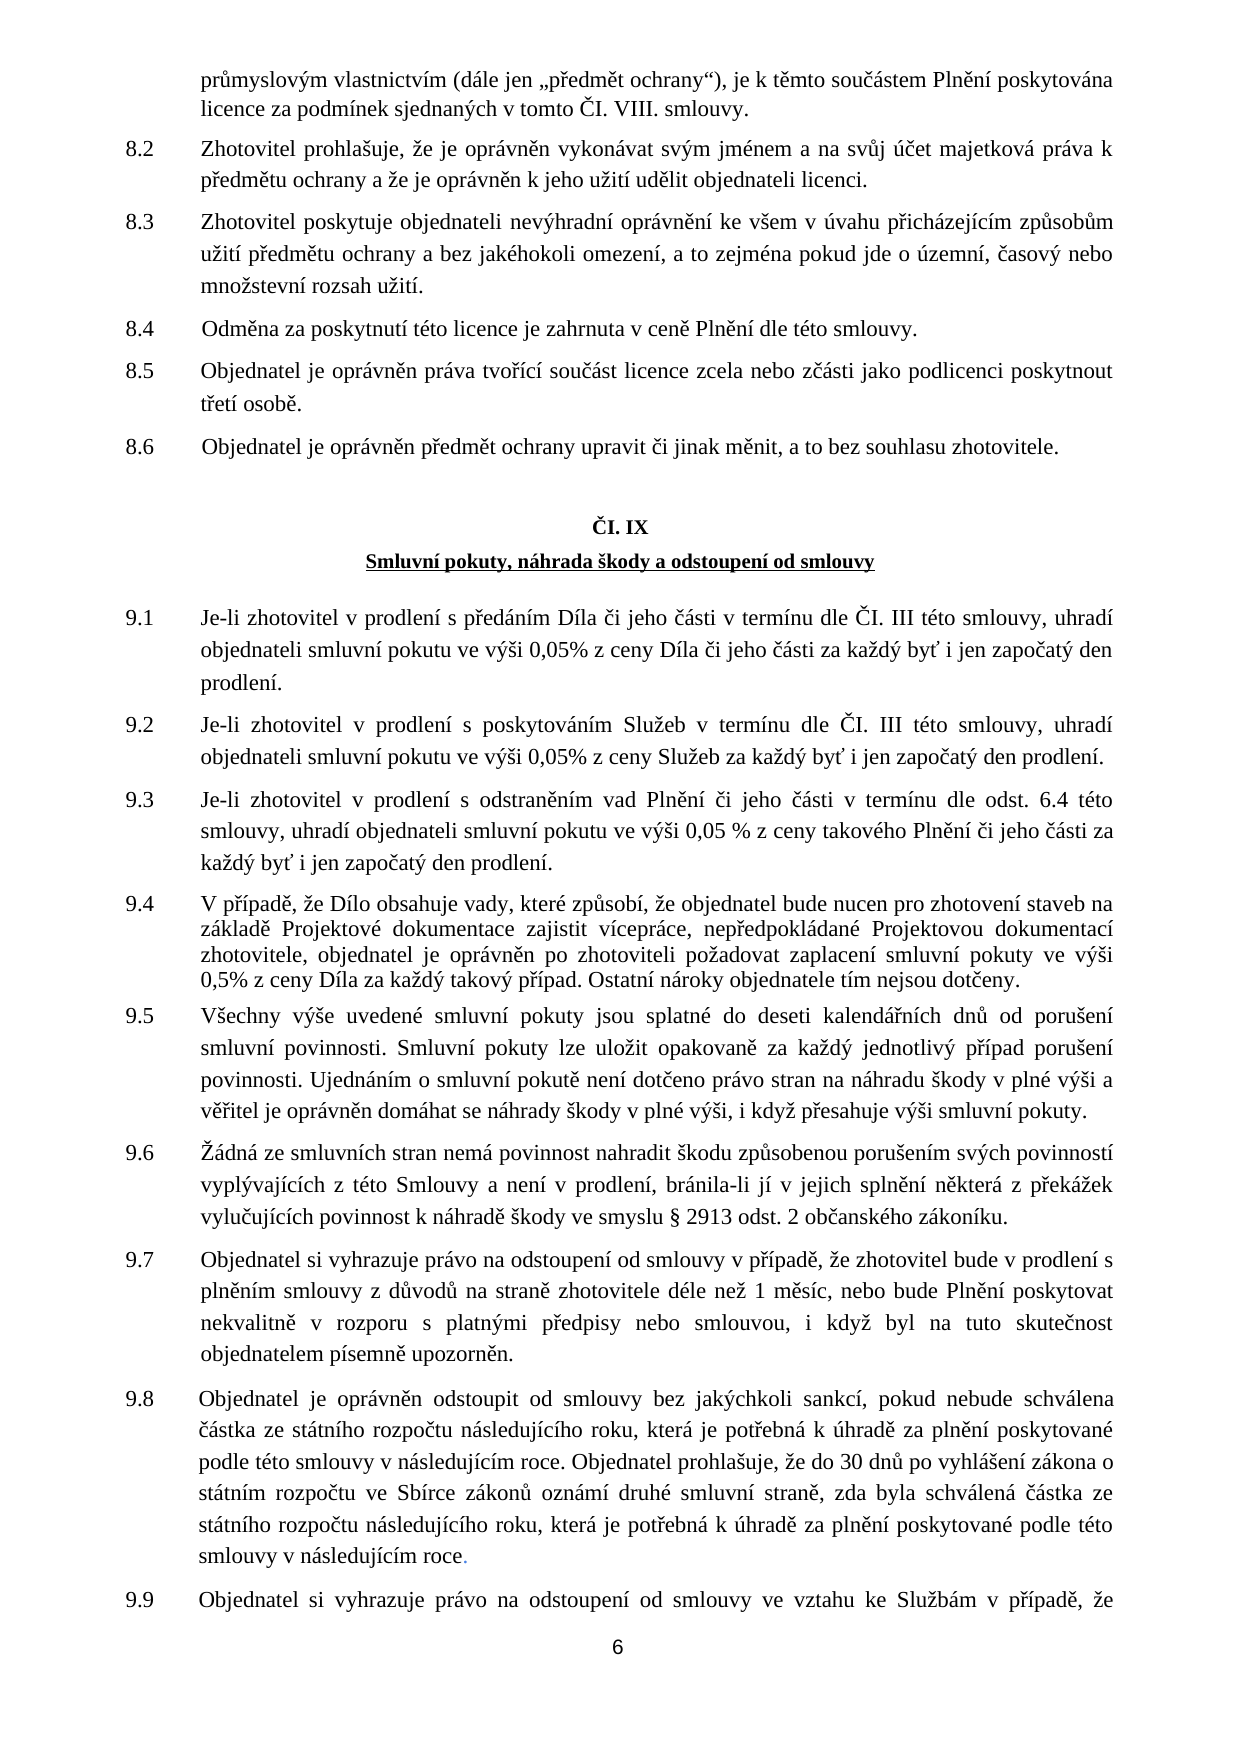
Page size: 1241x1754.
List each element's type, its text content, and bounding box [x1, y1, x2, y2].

list Žádná ze smluvních stran nemá povinnost nahradit škodu způsobenou porušením svých povinností vyplývajících z této Smlouvy a není v prodlení, bránila-li jí v jejich splnění některá z překážek vylučujících povinnost k náhradě škody ve smyslu § 2913 odst. 2 občanského zákoníku. [125, 1139, 1115, 1230]
list Je-li zhotovitel v prodlení s odstraněním vad Plnění či jeho části v termínu dle odst. 6.4 této smlouvy, uhradí objednateli smluvní pokutu ve výši 0,05 % z ceny takového Plnění či jeho části za každý byť i jen započatý den prodlení. [125, 786, 1115, 876]
list Zhotovitel prohlašuje, že je oprávněn vykonávat svým jménem a na svůj účet majetková práva k předmětu ochrany a že je oprávněn k jeho užití udělit objednateli licenci. [125, 135, 1115, 193]
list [125, 66, 1115, 122]
list V případě, že Dílo obsahuje vady, které způsobí, že objednatel bude nucen pro zhotovení staveb na základě Projektové dokumentace zajistit vícepráce, nepředpokládané Projektovou dokumentací zhotovitele, objednatel je oprávněn po zhotoviteli požadovat zaplacení smluvní pokuty ve výši 0,5% z ceny Díla za každý takový případ. Ostatní nároky objednatele tím nejsou dotčeny. [125, 892, 1115, 992]
list Objednatel je oprávněn práva tvořící součást licence zcela nebo zčásti jako podlicenci poskytnout třetí osobě. [125, 357, 1115, 416]
list Objednatel je oprávněn odstoupit od smlouvy bez jakýchkoli sankcí, pokud nebude schválena částka ze státního rozpočtu následujícího roku, která je potřebná k úhradě za plnění poskytované podle této smlouvy v následujícím roce. Objednatel prohlašuje, že do 30 dnů po vyhlášení zákona o státním rozpočtu ve Sbírce zákonů oznámí druhé smluvní straně, zda byla schválená částka ze státního rozpočtu následujícího roku, která je potřebná k úhradě za plnění poskytované podle této smlouvy v následujícím roce. [125, 1384, 1115, 1569]
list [125, 1586, 1115, 1613]
list Je-li zhotovitel v prodlení s předáním Díla či jeho části v termínu dle ČI. III této smlouvy, uhradí objednateli smluvní pokutu ve výši 0,05% z ceny Díla či jeho části za každý byť i jen započatý den prodlení. [125, 604, 1115, 695]
text ČI. IX [125, 515, 1115, 539]
text Smluvní pokuty, náhrada škody a odstoupení od smlouvy [125, 549, 1115, 573]
list Objednatel je oprávněn předmět ochrany upravit či jinak měnit, a to bez souhlasu zhotovitele. [125, 433, 1115, 459]
list Zhotovitel poskytuje objednateli nevýhradní oprávnění ke všem v úvahu přicházejícím způsobům užití předmětu ochrany a bez jakéhokoli omezení, a to zejména pokud jde o územní, časový nebo množstevní rozsah užití. [125, 208, 1115, 299]
list Objednatel si vyhrazuje právo na odstoupení od smlouvy v případě, že zhotovitel bude v prodlení s plněním smlouvy z důvodů na straně zhotovitele déle než 1 měsíc, nebo bude Plnění poskytovat nekvalitně v rozporu s platnými předpisy nebo smlouvou, i když byl na tuto skutečnost objednatelem písemně upozorněn. [125, 1246, 1115, 1367]
list Je-li zhotovitel v prodlení s poskytováním Služeb v termínu dle ČI. III této smlouvy, uhradí objednateli smluvní pokutu ve výši 0,05% z ceny Služeb za každý byť i jen započatý den prodlení. [125, 711, 1115, 769]
list Všechny výše uvedené smluvní pokuty jsou splatné do deseti kalendářních dnů od porušení smluvní povinnosti. Smluvní pokuty lze uložit opakovaně za každý jednotlivý případ porušení povinnosti. Ujednáním o smluvní pokutě není dotčeno právo stran na náhradu škody v plné výši a věřitel je oprávněn domáhat se náhrady škody v plné výši, i když přesahuje výši smluvní pokuty. [125, 1002, 1115, 1123]
list Odměna za poskytnutí této licence je zahrnuta v ceně Plnění dle této smlouvy. [125, 315, 1115, 341]
